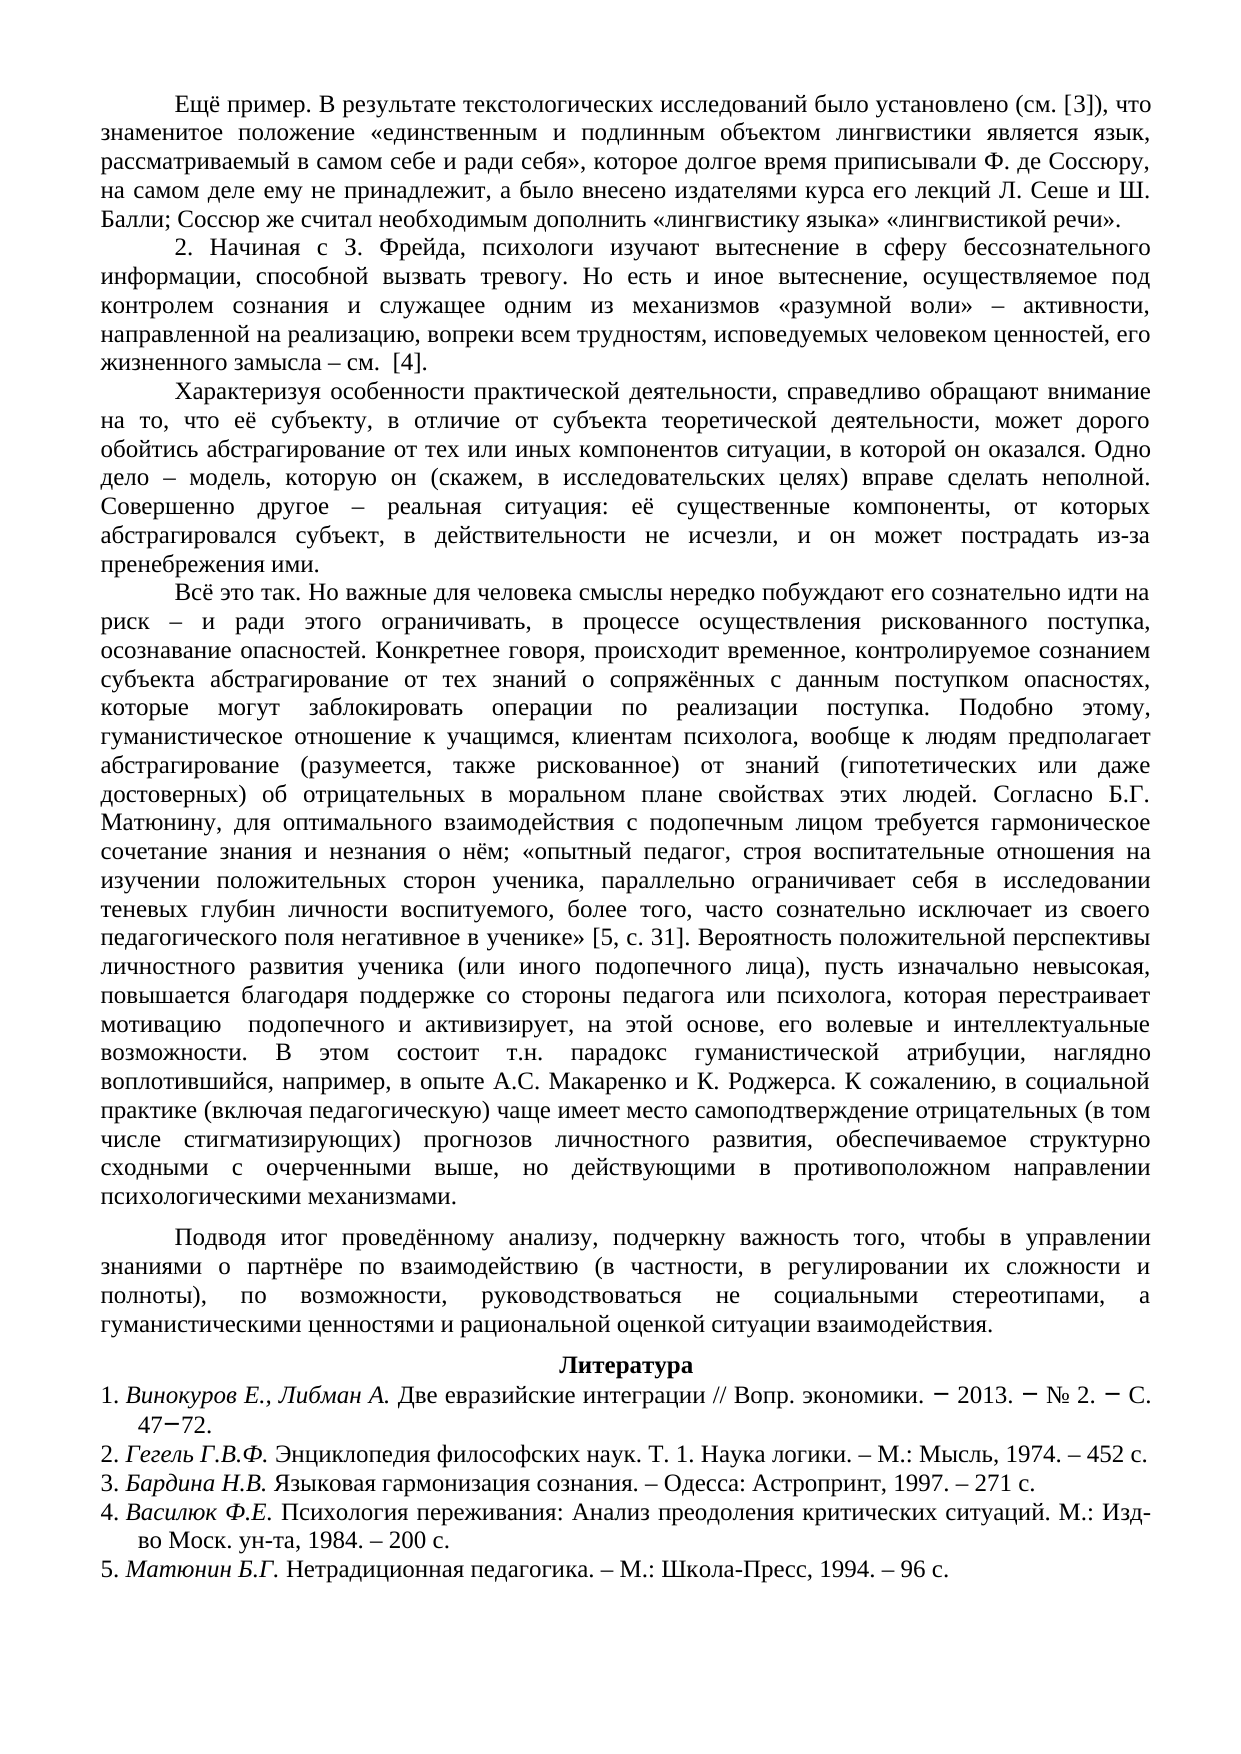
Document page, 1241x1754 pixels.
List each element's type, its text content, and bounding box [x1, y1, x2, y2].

list Винокуров Е., Либман А. Две евразийские интеграции // Вопр. экономики. ‒ 2013. ‒ № 2. ‒ С. 47‒72. [100, 1379, 1152, 1439]
text Ещё пример. В результате текстологических исследований было установлено (см. [3]), что знаменитое положение «единственным и подлинным объектом лингвистики является язык, рассматриваемый в самом себе и ради себя», которое долгое время приписывали Ф. де Соссюру, на самом деле ему не принадлежит, а было внесено издателями курса его лекций Л. Сеше и Ш. Балли; Соссюр же считал необходимым дополнить «лингвистику языка» «лингвистикой речи». [100, 89, 1152, 232]
text Характеризуя особенности практической деятельности, справедливо обращают внимание на то, что её субъекту, в отличие от субъекта теоретической деятельности, может дорого обойтись абстрагирование от тех или иных компонентов ситуации, в которой он оказался. Одно дело – модель, которую он (скажем, в исследовательских целях) вправе сделать неполной. Совершенно другое – реальная ситуация: её существенные компоненты, от которых абстрагировался субъект, в действительности не исчезли, и он может пострадать из-за пренебрежения ими. [100, 376, 1152, 577]
text Матюнин Б.Г. Нетрадиционная педагогика. – М.: Школа-Пресс, 1994. – 96 с. [100, 1554, 1152, 1583]
text Литература [100, 1350, 1152, 1379]
text Всё это так. Но важные для человека смыслы нередко побуждают его сознательно идти на риск – и ради этого ограничивать, в процессе осуществления рискованного поступка, осознавание опасностей. Конкретнее говоря, происходит временное, контролируемое сознанием субъекта абстрагирование от тех знаний о сопряжённых с данным поступком опасностях, которые могут заблокировать операции по реализации поступка. Подобно этому, гуманистическое отношение к учащимся, клиентам психолога, вообще к людям предполагает абстрагирование (разумеется, также рискованное) от знаний (гипотетических или даже достоверных) об отрицательных в моральном плане свойствах этих людей. Согласно Б.Г. Матюнину, для оптимального взаимодействия с подопечным лицом требуется гармоническое сочетание знания и незнания о нём; «опытный педагог, строя воспитательные отношения на изучении положительных сторон ученика, параллельно ограничивает себя в исследовании теневых глубин личности воспитуемого, более того, часто сознательно исключает из своего педагогического поля негативное в ученике» [5, с. 31]. Вероятность положительной перспективы личностного развития ученика (или иного подопечного лица), пусть изначально невысокая, повышается благодаря поддержке со стороны педагога или психолога, которая перестраивает мотивацию подопечного и активизирует, на этой основе, его волевые и интеллектуальные возможности. В этом состоит т.н. парадокс гуманистической атрибуции, наглядно воплотившийся, например, в опыте А.С. Макаренко и К. Роджерса. К сожалению, в социальной практике (включая педагогическую) чаще имеет место самоподтверждение отрицательных (в том числе стигматизирующих) прогнозов личностного развития, обеспечиваемое структурно сходными с очерченными выше, но действующими в противоположном направлении психологическими механизмами. [100, 577, 1152, 1210]
text Подводя итог проведённому анализу, подчеркну важность того, чтобы в управлении знаниями о партнёре по взаимодействию (в частности, в регулировании их сложности и полноты), по возможности, руководствоваться не социальными стереотипами, а гуманистическими ценностями и рациональной оценкой ситуации взаимодействия. [100, 1222, 1152, 1337]
text Василюк Ф.Е. Психология переживания: Анализ преодоления критических ситуаций. М.: Изд-во Моск. ун-та, 1984. – 200 с. [100, 1497, 1152, 1554]
list Гегель Г.В.Ф. Энциклопедия философских наук. Т. 1. Наука логики. – М.: Мысль, 1974. – 452 с. [100, 1439, 1152, 1468]
text 2. Начиная с З. Фрейда, психологи изучают вытеснение в сферу бессознательного информации, способной вызвать тревогу. Но есть и иное вытеснение, осуществляемое под контролем сознания и служащее одним из механизмов «разумной воли» – активности, направленной на реализацию, вопреки всем трудностям, исповедуемых человеком ценностей, его жизненного замысла – см. [4]. [100, 232, 1152, 376]
list Бардина Н.В. Языковая гармонизация сознания. – Одесса: Астропринт, 1997. – 271 с. [100, 1468, 1152, 1497]
